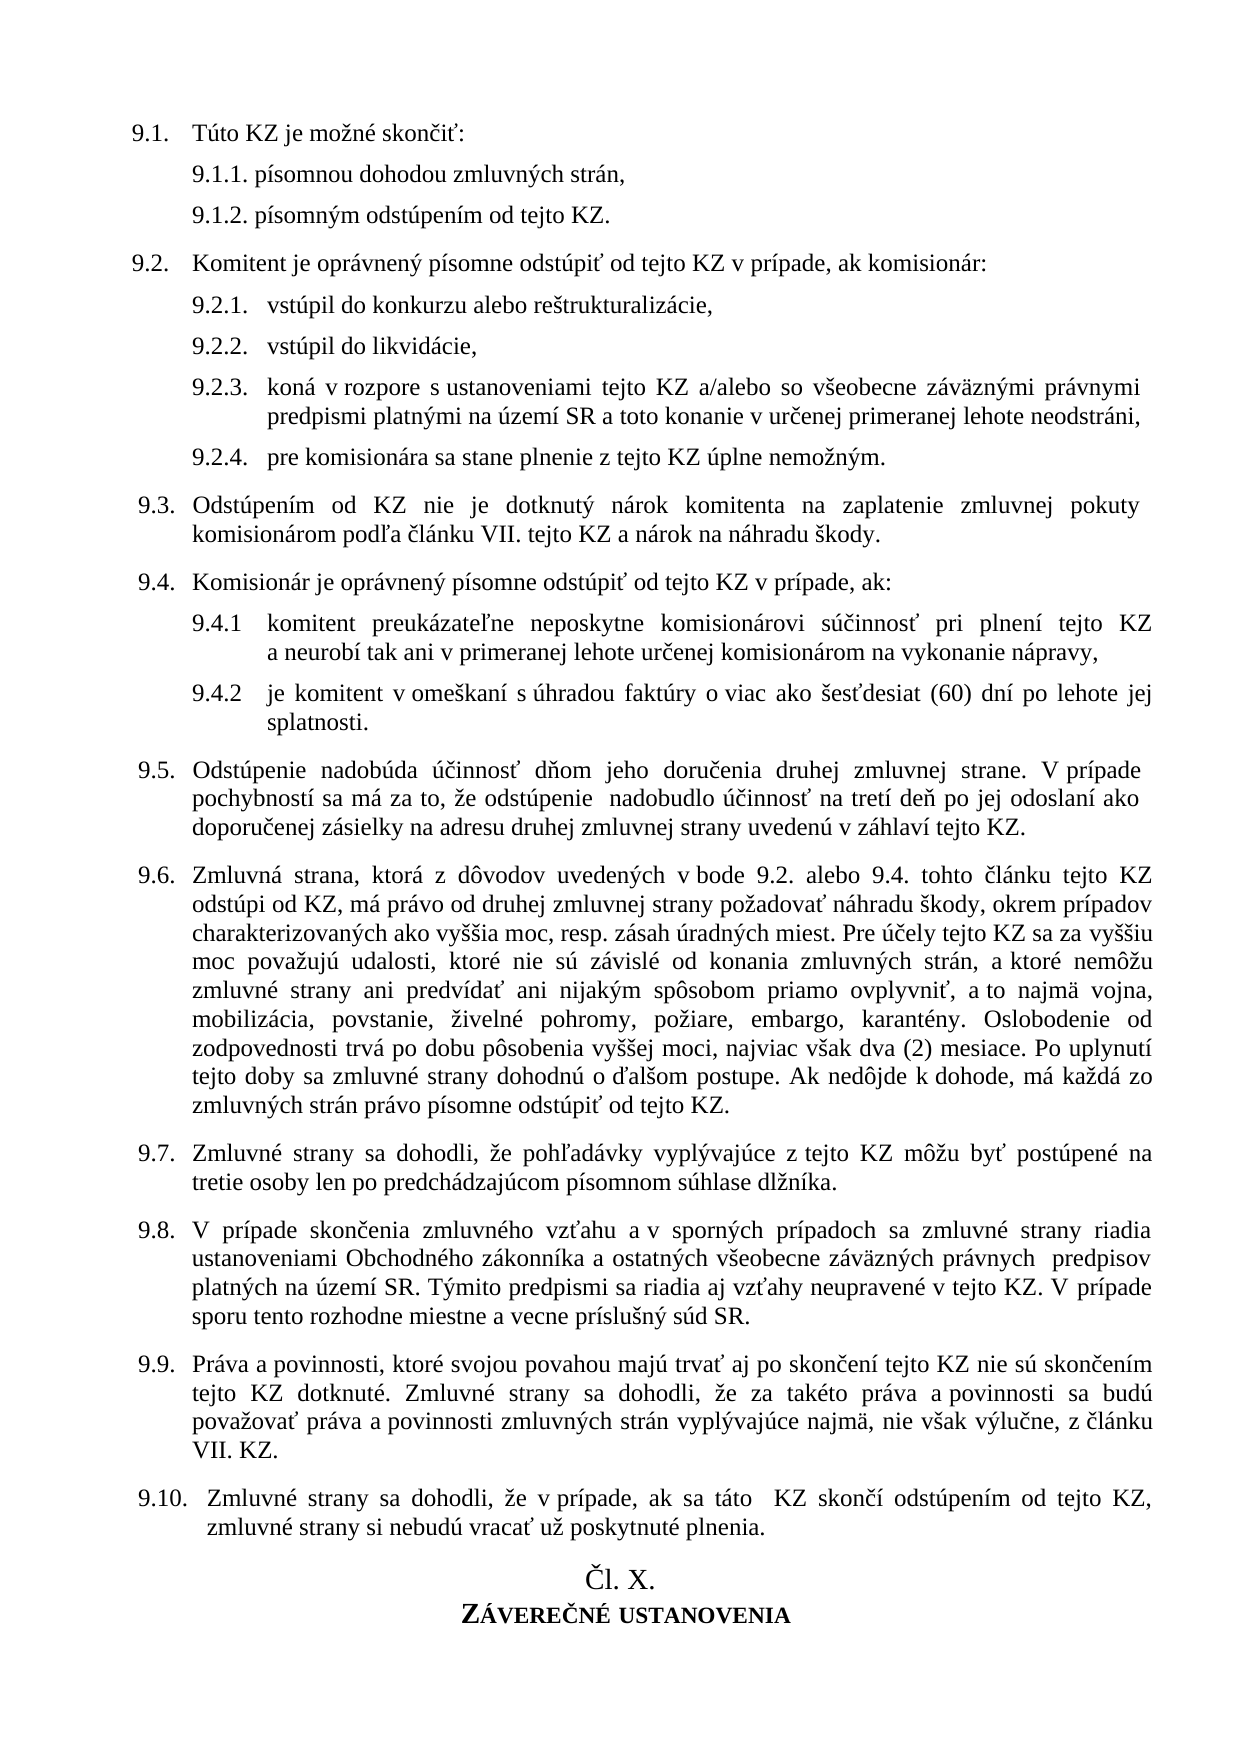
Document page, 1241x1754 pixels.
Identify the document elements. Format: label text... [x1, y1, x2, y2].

table_header Zmluvné strany sa dohodli, že pohľadávky vyplývajúce z tejto KZ môžu byť postúpené na tretie osoby len po predchádzajúcom písomnom súhlase dlžníka. [185, 1138, 1160, 1196]
table_header 9.7. [118, 1138, 184, 1196]
subtitle Záverečné ustanovenia [129, 1596, 1122, 1629]
table_header 9.5. [118, 755, 184, 841]
table_header 9.6. [118, 860, 184, 1119]
table_header 9.4. [118, 567, 184, 736]
table_header Komitent je oprávnený písomne odstúpiť od tejto KZ v prípade, ak komisionár: 9.2.1. vstúpil do konkurzu alebo reštrukturalizácie, 9.2.2. vstúpil do likvidácie, koná v rozpore s ustanoveniami tejto KZ a/alebo so všeobecne záväznými právnymi predpismi platnými na území SR a toto konanie v určenej primeranej lehote neodstráni, pre komisionára sa stane plnenie z tejto KZ úplne nemožným. [185, 249, 1160, 471]
table_header Zmluvná strana, ktorá z dôvodov uvedených v bode 9.2. alebo 9.4. tohto článku tejto KZ odstúpi od KZ, má právo od druhej zmluvnej strany požadovať náhradu škody, okrem prípadov charakterizovaných ako vyššia moc, resp. zásah úradných miest. Pre účely tejto KZ sa za vyššiu moc považujú udalosti, ktoré nie sú závislé od konania zmluvných strán, a ktoré nemôžu zmluvné strany ani predvídať ani nijakým spôsobom priamo ovplyvniť, a to najmä vojna, mobilizácia, povstanie, živelné pohromy, požiare, embargo, karantény. Oslobodenie od zodpovednosti trvá po dobu pôsobenia vyššej moci, najviac však dva (2) mesiace. Po uplynutí tejto doby sa zmluvné strany dohodnú o ďalšom postupe. Ak nedôjde k dohode, má každá zo zmluvných strán právo písomne odstúpiť od tejto KZ. [185, 860, 1160, 1119]
table_header 9.9. [118, 1349, 184, 1464]
table_header 9.10. [118, 1483, 199, 1541]
table_header V prípade skončenia zmluvného vzťahu a v sporných prípadoch sa zmluvné strany riadia ustanoveniami Obchodného zákonníka a ostatných všeobecne záväzných právnych predpisov platných na území SR. Týmito predpismi sa riadia aj vzťahy neupravené v tejto KZ. V prípade sporu tento rozhodne miestne a vecne príslušný súd SR. [184, 1215, 1159, 1330]
table_header Zmluvné strany sa dohodli, že v prípade, ak sa táto KZ skončí odstúpením od tejto KZ, zmluvné strany si nebudú vracať už poskytnuté plnenia. [199, 1483, 1160, 1541]
table_header Práva a povinnosti, ktoré svojou povahou majú trvať aj po skončení tejto KZ nie sú skončením tejto KZ dotknuté. Zmluvné strany sa dohodli, že za takéto práva a povinnosti sa budú považovať práva a povinnosti zmluvných strán vyplývajúce najmä, nie však výlučne, z článku VII. KZ. [185, 1349, 1160, 1464]
table_header 9.8. [118, 1215, 184, 1330]
table_header 9.3. [118, 490, 184, 548]
table_header Komisionár je oprávnený písomne odstúpiť od tejto KZ v prípade, ak: komitent preukázateľne neposkytne komisionárovi súčinnosť pri plnení tejto KZ a neurobí tak ani v primeranej lehote určenej komisionárom na vykonanie nápravy, je komitent v omeškaní s úhradou faktúry o viac ako šesťdesiat (60) dní po lehote jej splatnosti. [185, 567, 1160, 736]
text Čl. X. [118, 1562, 1122, 1596]
table_header 9.2. [118, 249, 184, 471]
table_header Odstúpením od KZ nie je dotknutý nárok komitenta na zaplatenie zmluvnej pokuty komisionárom podľa článku VII. tejto KZ a nárok na náhradu škody. [185, 490, 1160, 548]
table_header Odstúpenie nadobúda účinnosť dňom jeho doručenia druhej zmluvnej strane. V prípade pochybností sa má za to, že odstúpenie nadobudlo účinnosť na tretí deň po jej odoslaní ako doporučenej zásielky na adresu druhej zmluvnej strany uvedenú v záhlaví tejto KZ. [185, 755, 1160, 841]
table_cell 9.1. [118, 118, 184, 229]
table_cell Túto KZ je možné skončiť: 9.1.1. písomnou dohodou zmluvných strán, 9.1.2. písomným odstúpením od tejto KZ. [185, 118, 1159, 229]
